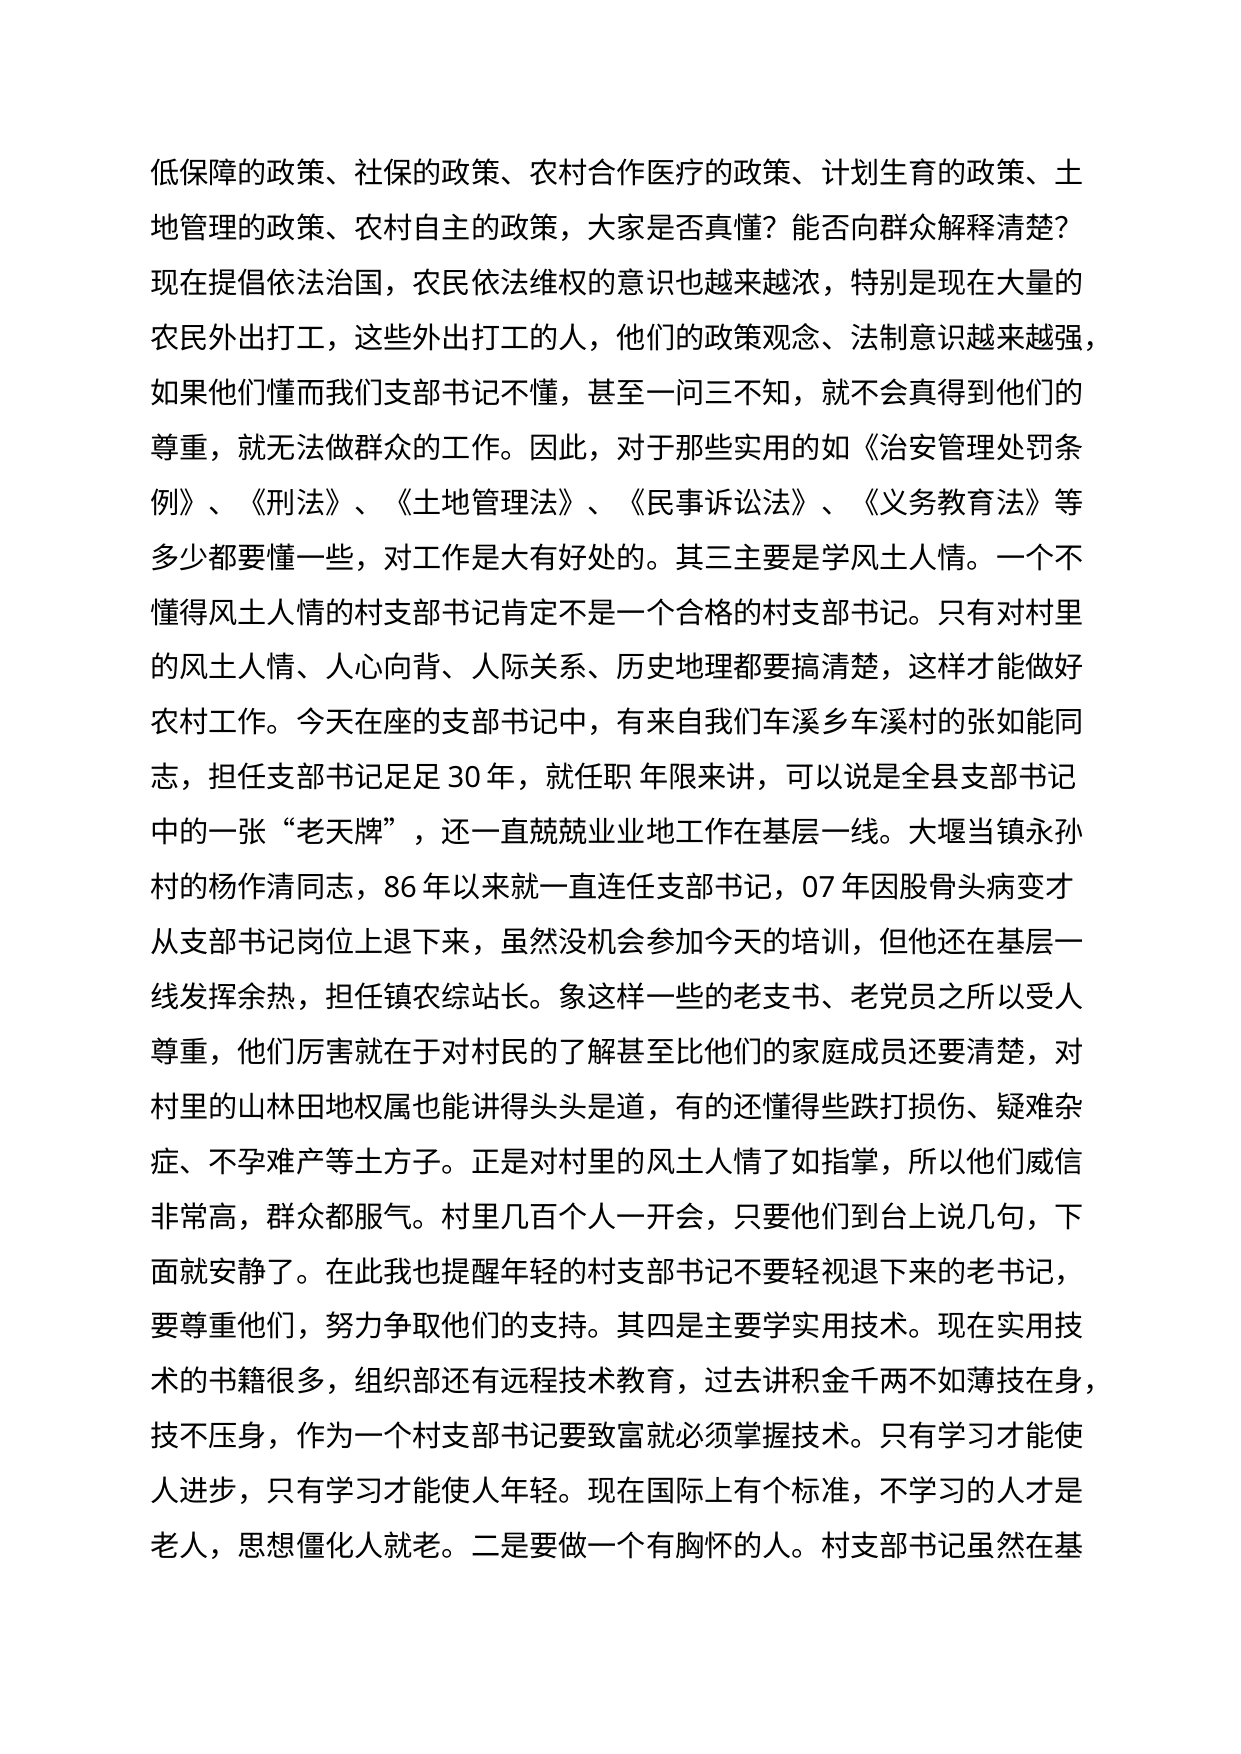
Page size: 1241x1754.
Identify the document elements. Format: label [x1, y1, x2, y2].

text [150, 150, 1090, 1565]
